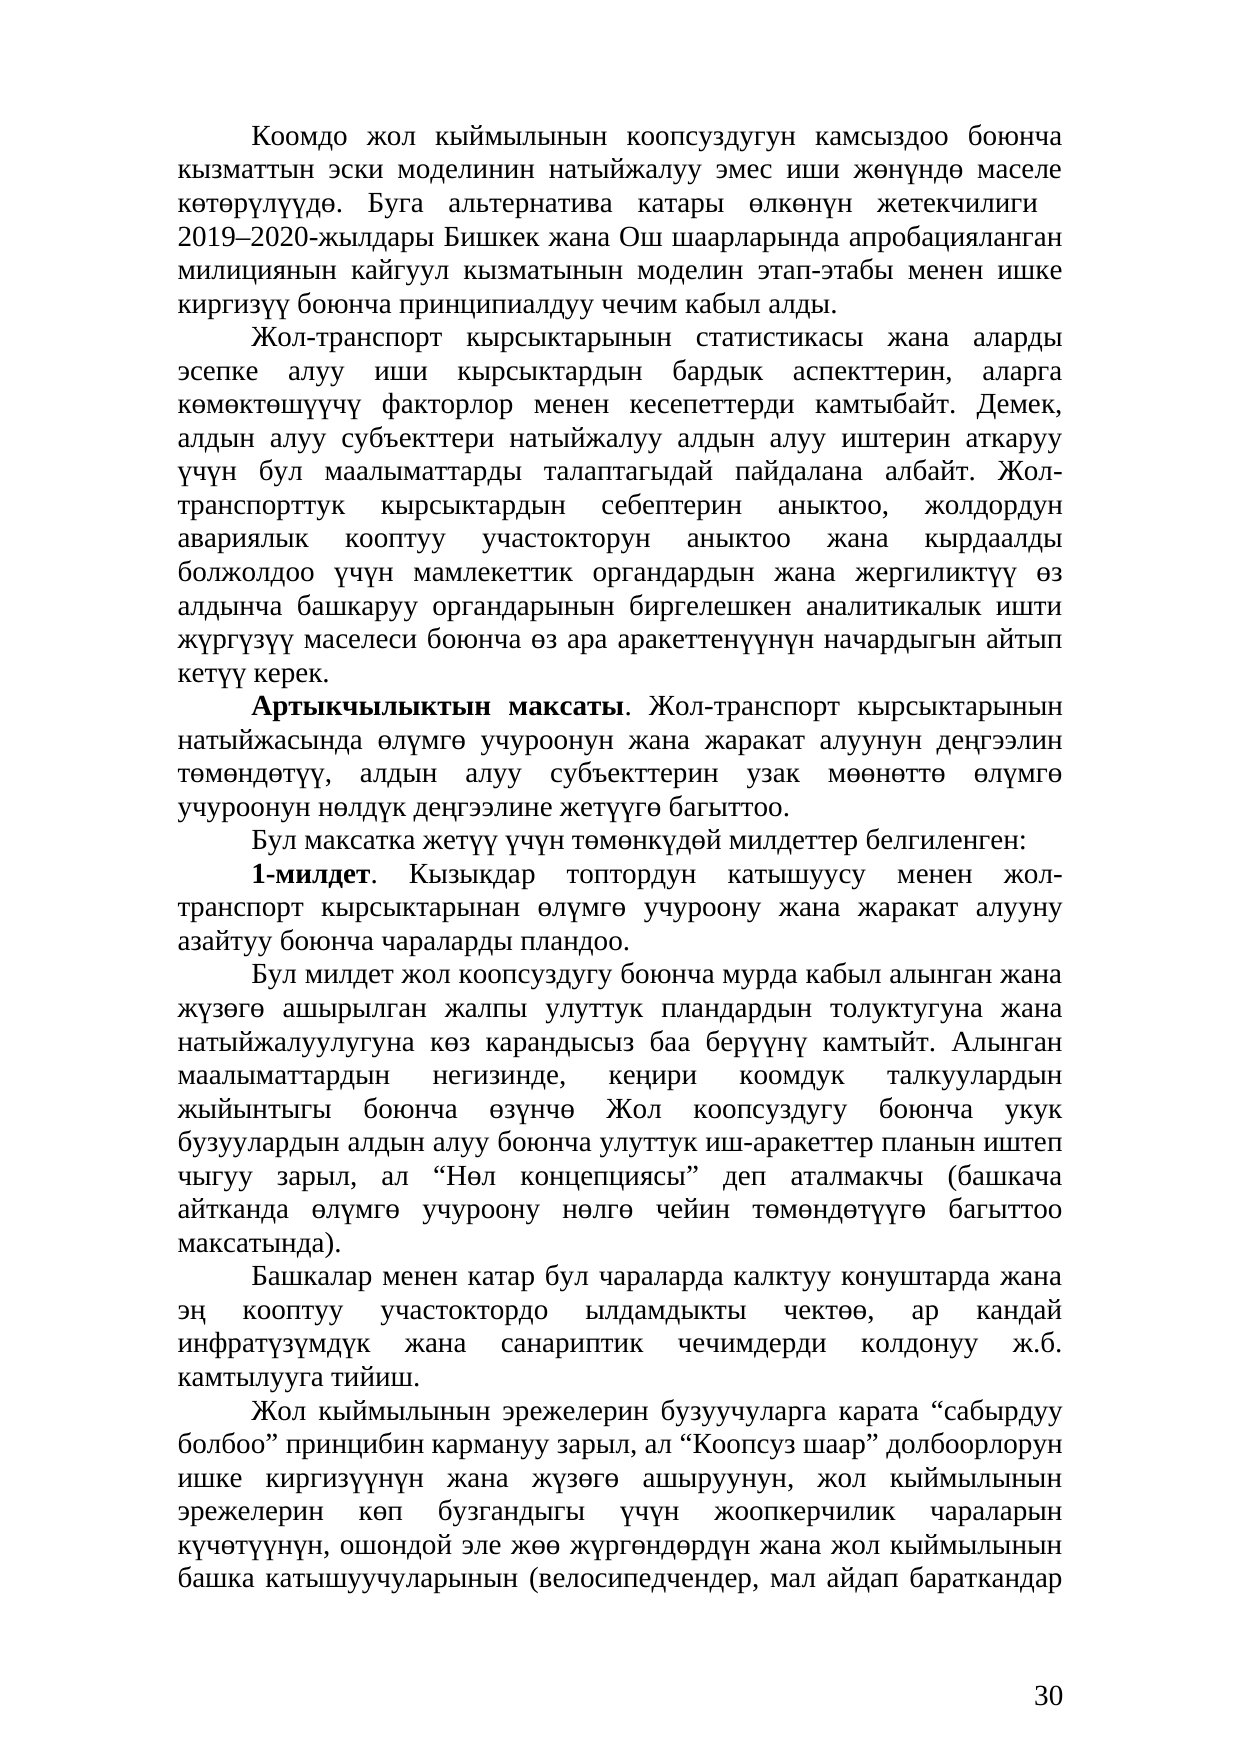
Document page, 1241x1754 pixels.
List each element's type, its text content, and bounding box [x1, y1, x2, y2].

text Бул милдет жол коопсуздугу боюнча мурда кабыл алынган жана жүзөгө ашырылган жалпы улуттук пландардын толуктугуна жана натыйжалуулугуна көз карандысыз баа берүүнү камтыйт. Алынган маалыматтардын негизинде, кеңири коомдук талкуулардын жыйынтыгы боюнча өзүнчө Жол коопсуздугу боюнча укук бузуулардын алдын алуу боюнча улуттук иш-аракеттер планын иштеп чыгуу зарыл, ал “Нөл концепциясы” деп аталмакчы (башкача айтканда өлүмгө учуроону нөлгө чейин төмөндөтүүгө багыттоо максатында). [177, 957, 1063, 1258]
text Башкалар менен катар бул чараларда калктуу конуштарда жана эң кооптуу участоктордо ылдамдыкты чектөө, ар кандай инфратүзүмдүк жана санариптик чечимдерди колдонуу ж.б. камтылууга тийиш. [177, 1258, 1063, 1393]
text Артыкчылыктын максаты. Жол-транспорт кырсыктарынын натыйжасында өлүмгө учуроонун жана жаракат алуунун деңгээлин төмөндөтүү, алдын алуу субъекттерин узак мөөнөттө өлүмгө учуроонун нөлдүк деңгээлине жетүүгө багыттоо. [177, 688, 1063, 822]
text Жол-транспорт кырсыктарынын статистикасы жана аларды эсепке алуу иши кырсыктардын бардык аспекттерин, аларга көмөктөшүүчү факторлор менен кесепеттерди камтыбайт. Демек, алдын алуу субъекттери натыйжалуу алдын алуу иштерин аткаруу үчүн бул маалыматтарды талаптагыдай пайдалана албайт. Жол-транспорттук кырсыктардын себептерин аныктоо, жолдордун авариялык кооптуу участокторун аныктоо жана кырдаалды болжолдоо үчүн мамлекеттик органдардын жана жергиликтүү өз алдынча башкаруу органдарынын биргелешкен аналитикалык ишти жүргүзүү маселеси боюнча өз ара аракеттенүүнүн начардыгын айтып кетүү керек. [177, 319, 1063, 688]
text 1-милдет. Кызыкдар топтордун катышуусу менен жол-транспорт кырсыктарынан өлүмгө учуроону жана жаракат алууну азайтуу боюнча чараларды пландоо. [177, 856, 1063, 957]
text Коомдо жол кыймылынын коопсуздугун камсыздоо боюнча кызматтын эски моделинин натыйжалуу эмес иши жөнүндө маселе көтөрүлүүдө. Буга альтернатива катары өлкөнүн жетекчилиги 2019–2020-жылдары Бишкек жана Ош шаарларында апробацияланган милициянын кайгуул кызматынын моделин этап-этабы менен ишке киргизүү боюнча принципиалдуу чечим кабыл алды. [177, 118, 1063, 319]
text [177, 1393, 1063, 1594]
text Бул максатка жетүү үчүн төмөнкүдөй милдеттер белгиленген: [177, 822, 1063, 856]
